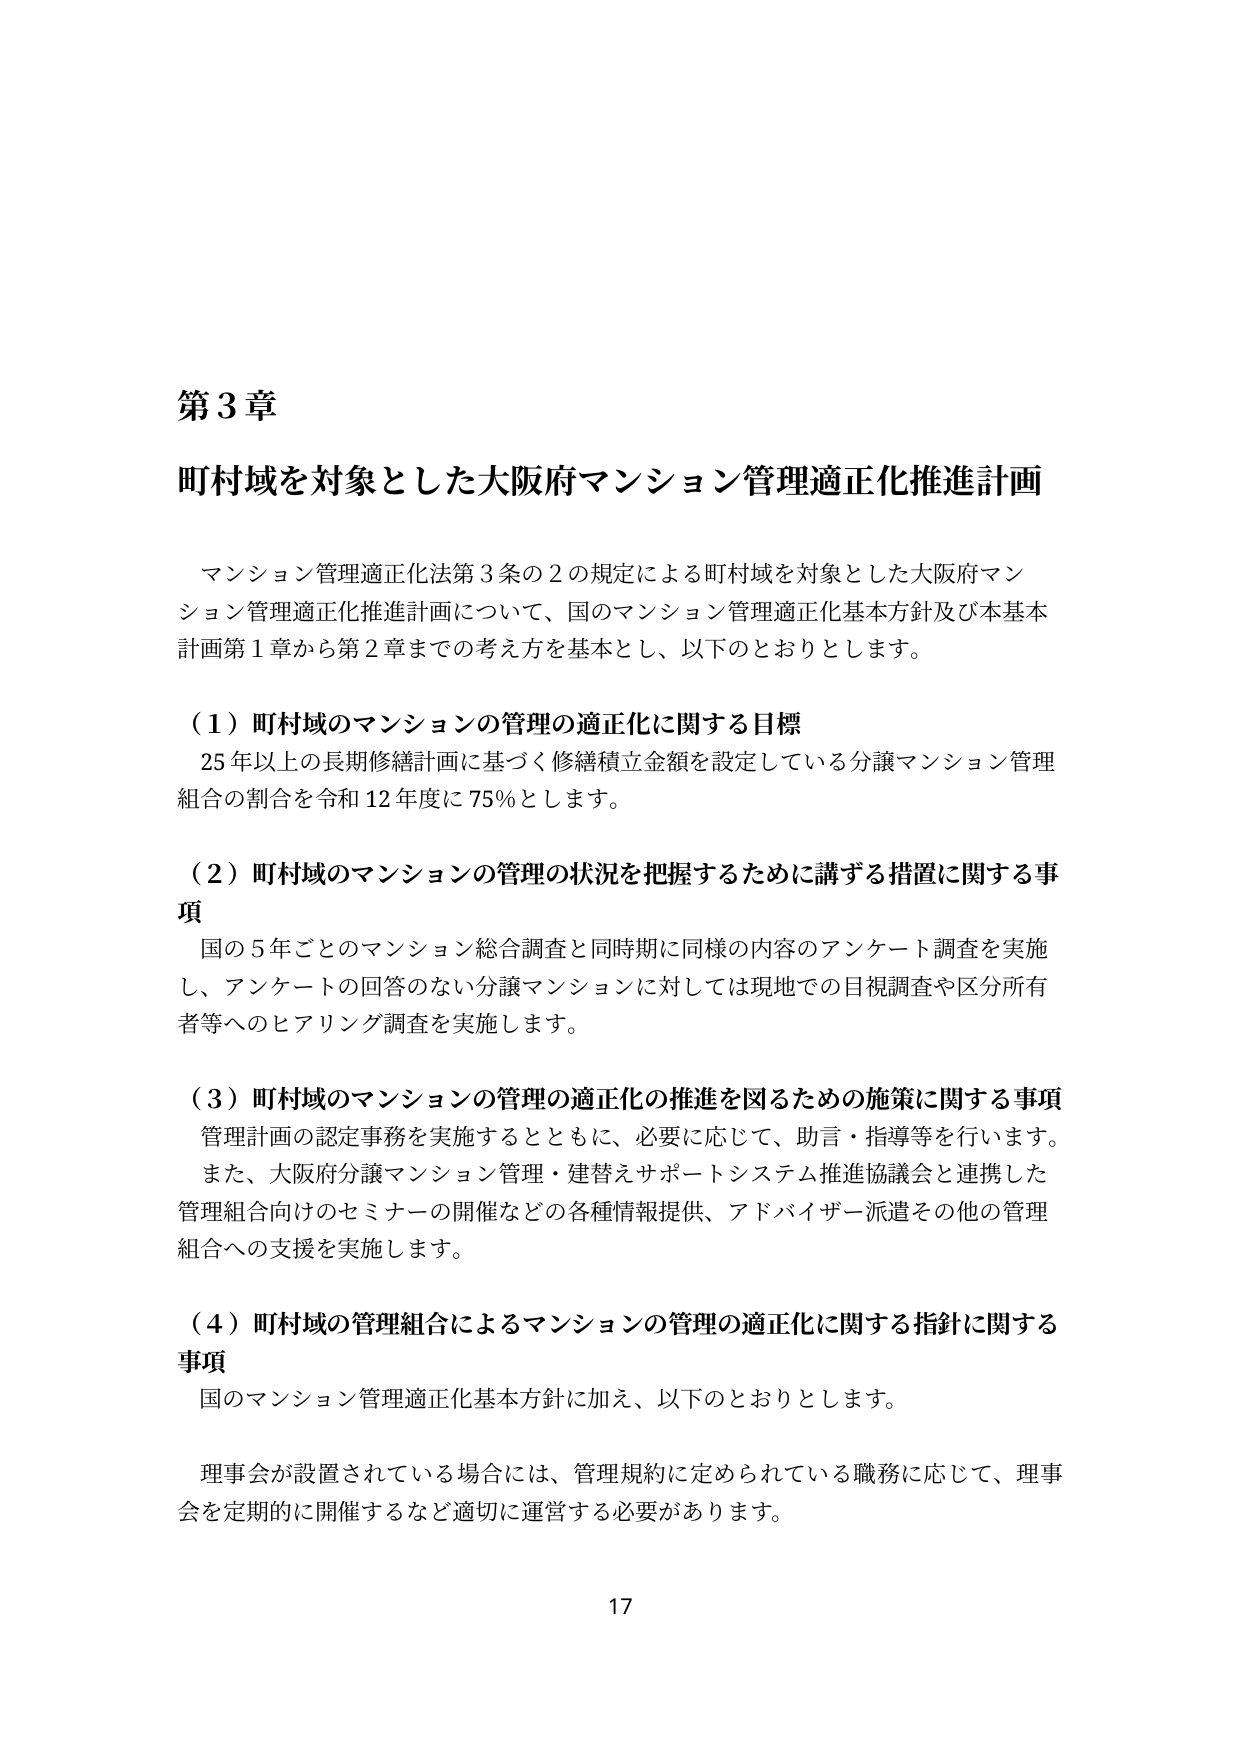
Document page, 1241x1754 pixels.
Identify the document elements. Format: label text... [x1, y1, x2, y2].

text また、大阪府分譲マンション管理・建替えサポートシステム推進協議会と連携した管理組合向けのセミナーの開催などの各種情報提供、アドバイザー派遣その他の管理組合への支援を実施します。 [177, 1154, 1063, 1267]
subtitle （３）町村域のマンションの管理の適正化の推進を図るための施策に関する事項 [177, 1079, 1063, 1117]
text 25年以上の長期修繕計画に基づく修繕積立金額を設定している分譲マンション管理組合の割合を令和12年度に75％とします。 [177, 742, 1063, 817]
text マンション管理適正化法第３条の２の規定による町村域を対象とした大阪府マンション管理適正化推進計画について、国のマンション管理適正化基本方針及び本基本計画第１章から第２章までの考え方を基本とし、以下のとおりとします。 [177, 554, 1063, 667]
text 国のマンション管理適正化基本方針に加え、以下のとおりとします。 [199, 1379, 1063, 1417]
text 理事会が設置されている場合には、管理規約に定められている職務に応じて、理事会を定期的に開催するなど適切に運営する必要があります。 [177, 1454, 1063, 1529]
text 管理計画の認定事務を実施するとともに、必要に応じて、助言・指導等を行います。 [177, 1117, 1063, 1154]
subtitle 第３章 町村域を対象とした大阪府マンション管理適正化推進計画 [177, 367, 1063, 517]
text 国の５年ごとのマンション総合調査と同時期に同様の内容のアンケート調査を実施し、アンケートの回答のない分譲マンションに対しては現地での目視調査や区分所有者等へのヒアリング調査を実施します。 [177, 929, 1063, 1042]
subtitle （４）町村域の管理組合によるマンションの管理の適正化に関する指針に関する事項 [177, 1304, 1063, 1379]
subtitle （２）町村域のマンションの管理の状況を把握するために講ずる措置に関する事項 [177, 854, 1063, 929]
subtitle （１）町村域のマンションの管理の適正化に関する目標 [177, 704, 1063, 742]
